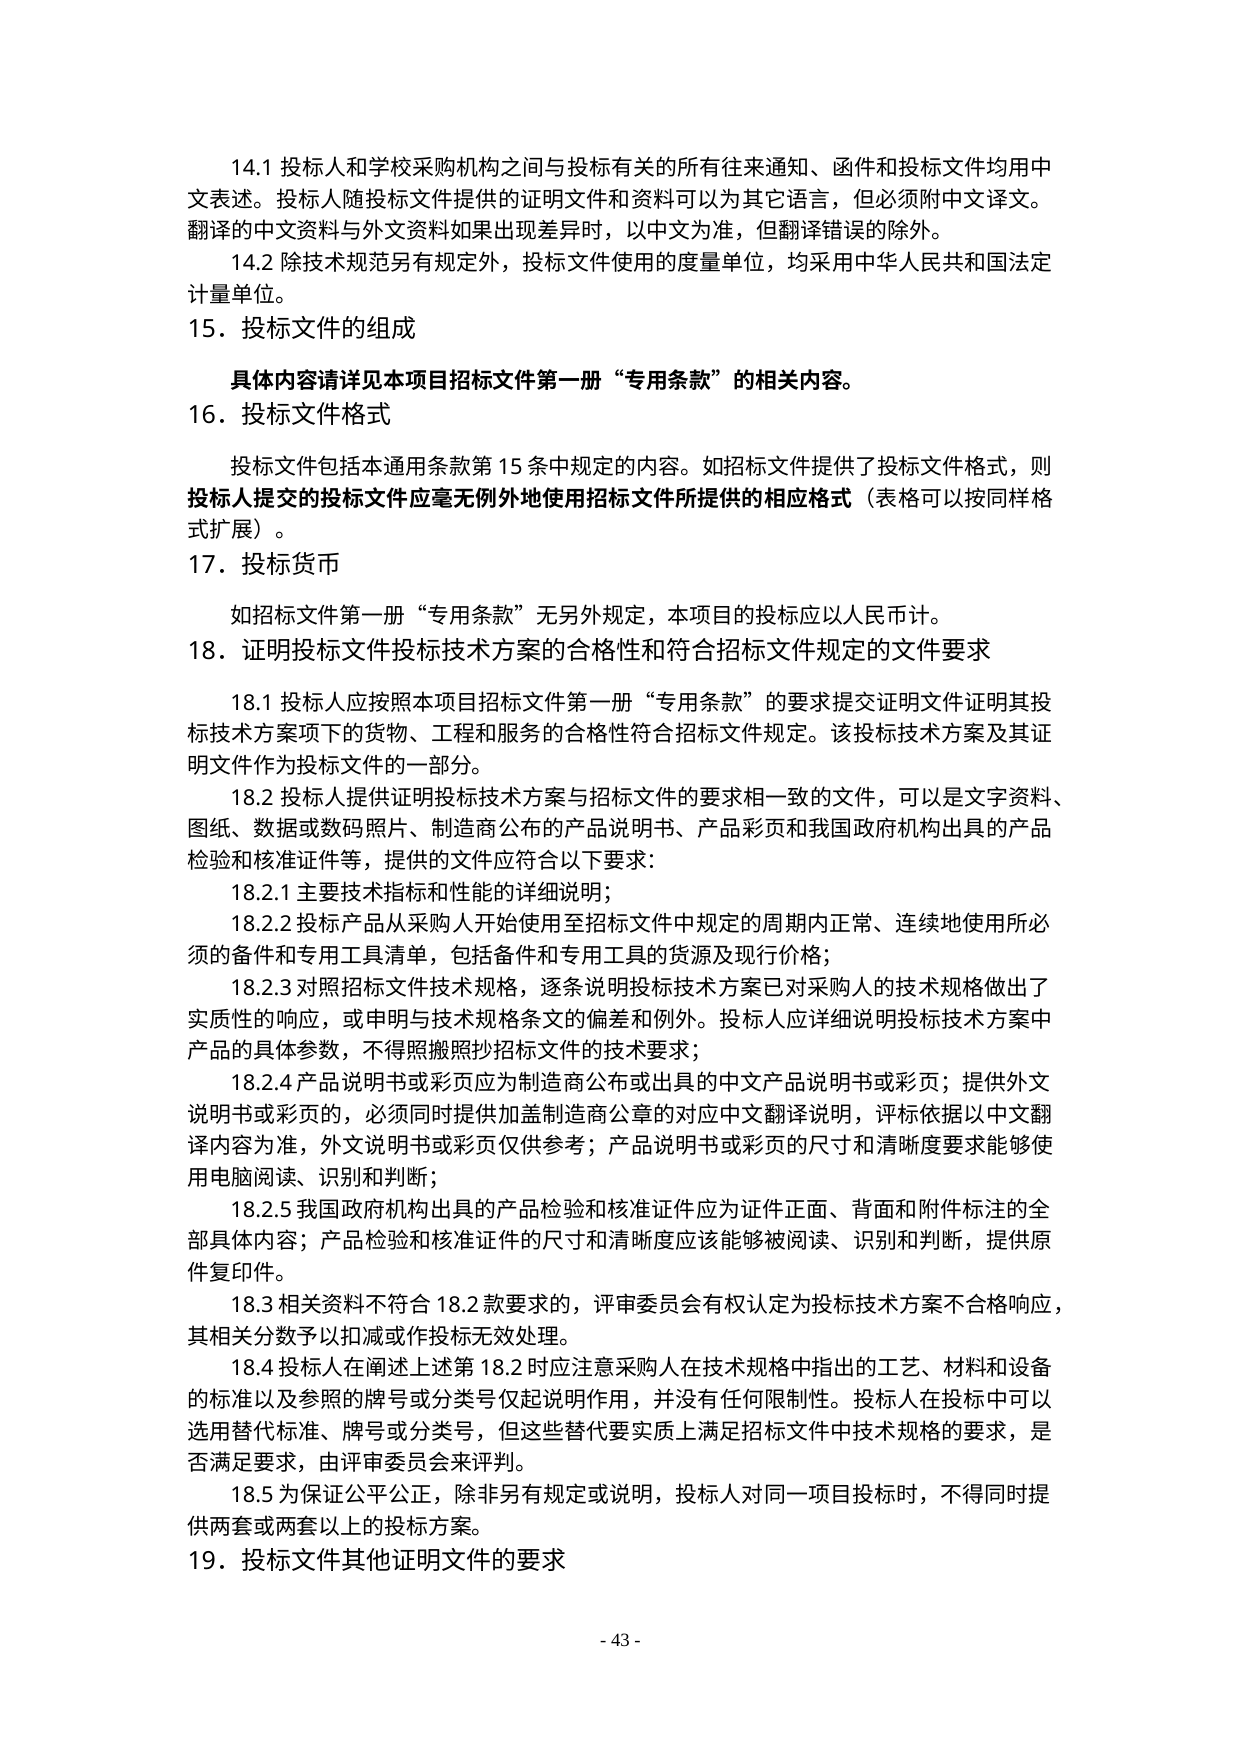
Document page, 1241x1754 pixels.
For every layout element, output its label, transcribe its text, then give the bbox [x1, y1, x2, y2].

text 我国政府机构出具的产品检验和核准证件应为证件正面、背面和附件标注的全部具体内容；产品检验和核准证件的尺寸和清晰度应该能够被阅读、识别和判断，提供原件复印件。 [187, 1192, 1053, 1287]
text 15．投标文件的组成 [187, 308, 1053, 345]
text 14.2 除技术规范另有规定外，投标文件使用的度量单位，均采用中华人民共和国法定计量单位。 [187, 245, 1053, 308]
text 16．投标文件格式 [187, 394, 1053, 431]
text 投标产品从采购人开始使用至招标文件中规定的周期内正常、连续地使用所必须的备件和专用工具清单，包括备件和专用工具的货源及现行价格； [187, 906, 1053, 970]
text 具体内容请详见本项目招标文件第一册“专用条款”的相关内容。 [187, 363, 1053, 394]
text 主要技术指标和性能的详细说明； [187, 875, 1053, 906]
text 18．证明投标文件投标技术方案的合格性和符合招标文件规定的文件要求 [187, 630, 1053, 666]
text 如招标文件第一册“专用条款”无另外规定，本项目的投标应以人民币计。 [187, 598, 1053, 630]
text 19．投标文件其他证明文件的要求 [187, 1541, 1053, 1577]
text 18.3相关资料不符合18.2款要求的，评审委员会有权认定为投标技术方案不合格响应，其相关分数予以扣减或作投标无效处理。 [187, 1287, 1053, 1350]
text 18.2 投标人提供证明投标技术方案与招标文件的要求相一致的文件，可以是文字资料、图纸、数据或数码照片、制造商公布的产品说明书、产品彩页和我国政府机构出具的产品检验和核准证件等，提供的文件应符合以下要求： [187, 779, 1053, 875]
text 17．投标货币 [187, 544, 1053, 580]
text 18.5为保证公平公正，除非另有规定或说明，投标人对同一项目投标时，不得同时提供两套或两套以上的投标方案。 [187, 1477, 1053, 1541]
text 14.1 投标人和学校采购机构之间与投标有关的所有往来通知、函件和投标文件均用中文表述。投标人随投标文件提供的证明文件和资料可以为其它语言，但必须附中文译文。翻译的中文资料与外文资料如果出现差异时，以中文为准，但翻译错误的除外。 [187, 150, 1053, 245]
text 18.1 投标人应按照本项目招标文件第一册“专用条款”的要求提交证明文件证明其投标技术方案项下的货物、工程和服务的合格性符合招标文件规定。该投标技术方案及其证明文件作为投标文件的一部分。 [187, 684, 1053, 779]
text 18.2.3对照招标文件技术规格，逐条说明投标技术方案已对采购人的技术规格做出了实质性的响应，或申明与技术规格条文的偏差和例外。投标人应详细说明投标技术方案中产品的具体参数，不得照搬照抄招标文件的技术要求； [187, 970, 1053, 1065]
text 投标文件包括本通用条款第15条中规定的内容。如招标文件提供了投标文件格式，则投标人提交的投标文件应毫无例外地使用招标文件所提供的相应格式（表格可以按同样格式扩展）。 [187, 449, 1053, 544]
text 18.4投标人在阐述上述第18.2时应注意采购人在技术规格中指出的工艺、材料和设备的标准以及参照的牌号或分类号仅起说明作用，并没有任何限制性。投标人在投标中可以选用替代标准、牌号或分类号，但这些替代要实质上满足招标文件中技术规格的要求，是否满足要求，由评审委员会来评判。 [187, 1350, 1053, 1477]
